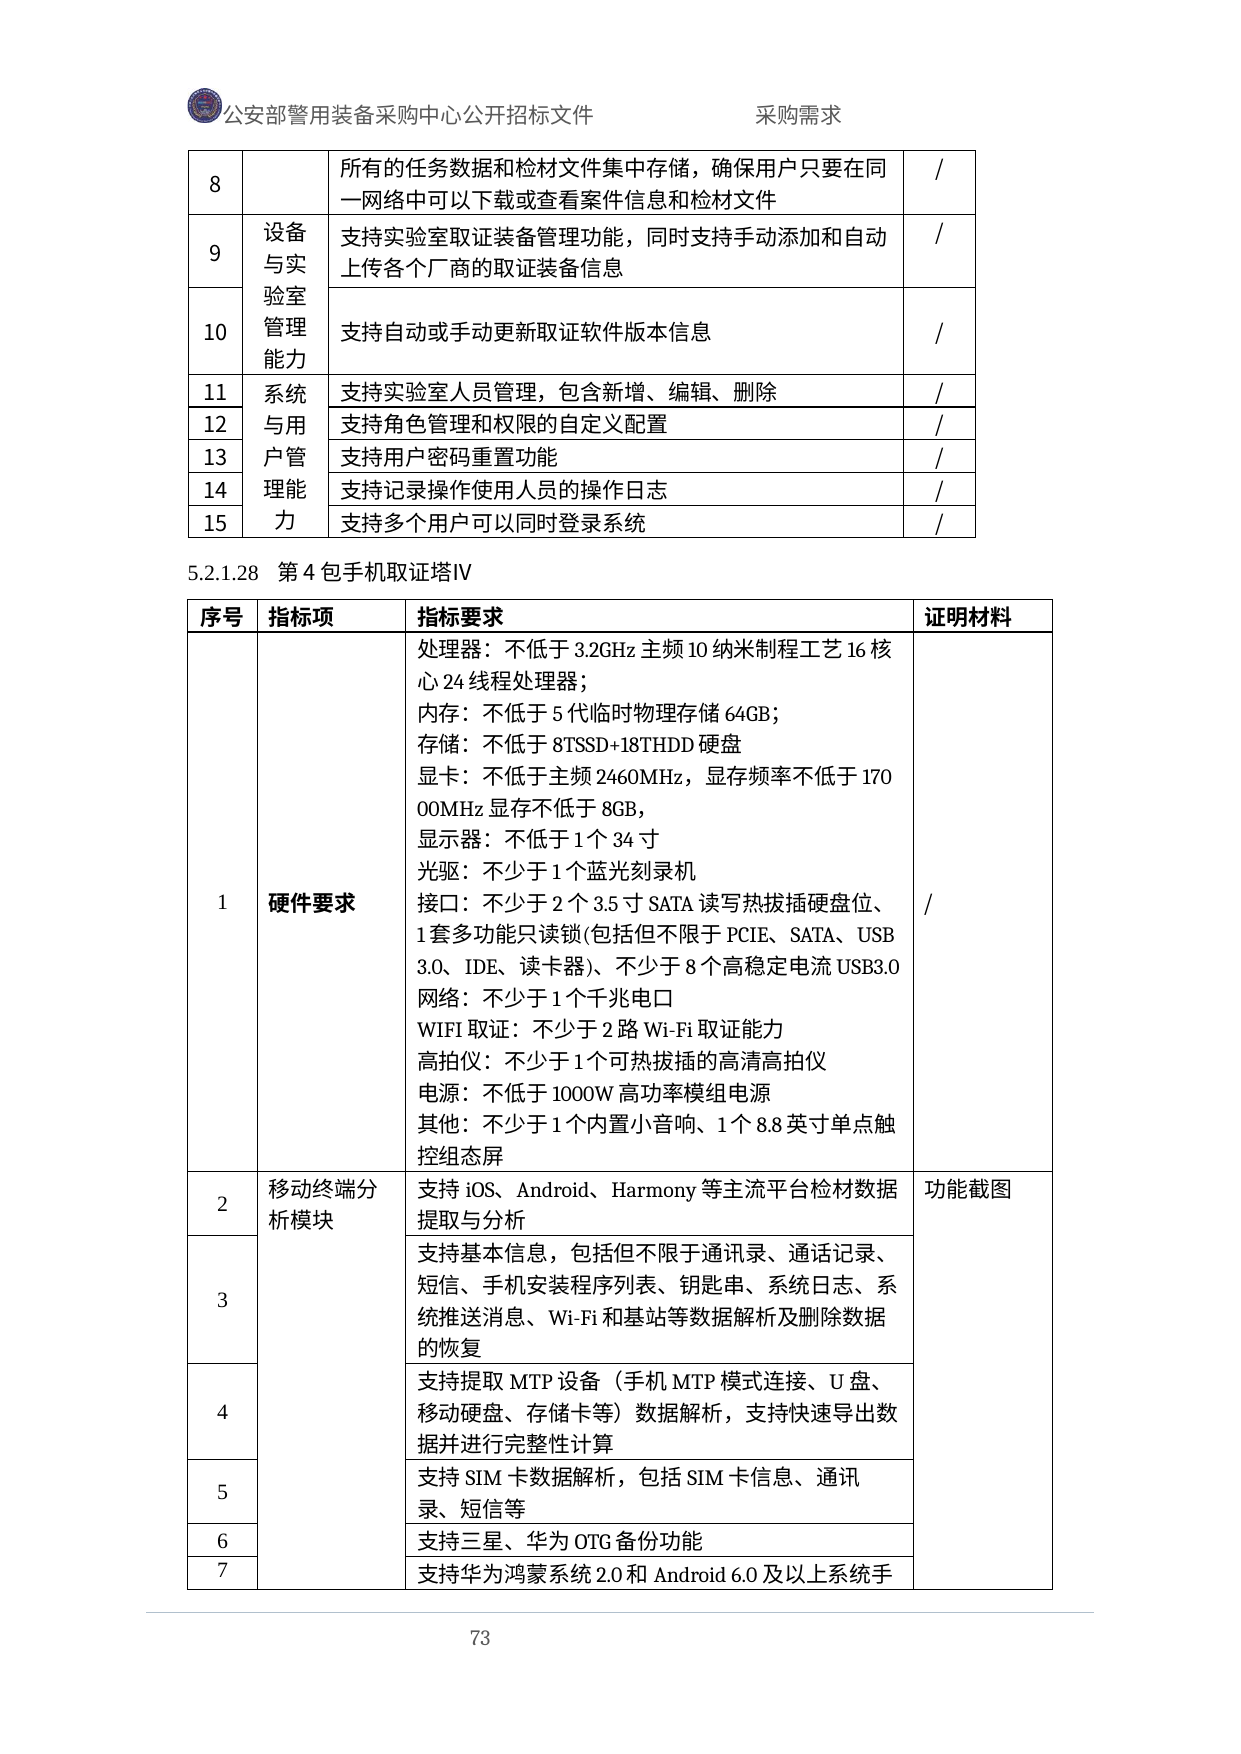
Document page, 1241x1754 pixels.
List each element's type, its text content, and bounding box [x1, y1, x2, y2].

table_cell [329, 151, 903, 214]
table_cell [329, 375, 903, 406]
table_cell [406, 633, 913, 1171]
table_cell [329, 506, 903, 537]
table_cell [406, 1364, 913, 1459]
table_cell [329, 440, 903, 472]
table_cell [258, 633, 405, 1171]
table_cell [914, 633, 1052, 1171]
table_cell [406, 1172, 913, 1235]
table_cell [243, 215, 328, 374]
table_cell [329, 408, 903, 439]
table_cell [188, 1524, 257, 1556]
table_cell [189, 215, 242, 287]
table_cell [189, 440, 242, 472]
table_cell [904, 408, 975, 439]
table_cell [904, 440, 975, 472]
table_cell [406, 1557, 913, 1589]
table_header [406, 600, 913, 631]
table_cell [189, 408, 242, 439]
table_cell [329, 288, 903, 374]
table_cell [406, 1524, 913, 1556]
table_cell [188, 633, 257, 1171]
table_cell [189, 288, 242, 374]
subtitle 第4包手机取证塔Ⅳ [187, 554, 1053, 586]
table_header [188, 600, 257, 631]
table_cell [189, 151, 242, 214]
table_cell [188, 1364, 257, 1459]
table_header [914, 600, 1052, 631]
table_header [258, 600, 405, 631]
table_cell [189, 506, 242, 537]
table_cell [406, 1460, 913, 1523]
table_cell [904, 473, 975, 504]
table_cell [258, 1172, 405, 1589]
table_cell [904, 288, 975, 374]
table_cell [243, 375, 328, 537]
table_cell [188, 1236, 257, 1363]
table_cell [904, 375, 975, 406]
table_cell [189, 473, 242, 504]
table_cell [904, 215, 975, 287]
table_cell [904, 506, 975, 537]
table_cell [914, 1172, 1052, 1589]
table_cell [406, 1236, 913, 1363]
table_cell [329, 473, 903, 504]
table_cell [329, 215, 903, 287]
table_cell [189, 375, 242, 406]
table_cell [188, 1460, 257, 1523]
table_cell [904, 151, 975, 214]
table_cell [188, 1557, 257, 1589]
picture [187, 88, 222, 123]
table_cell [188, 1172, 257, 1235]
